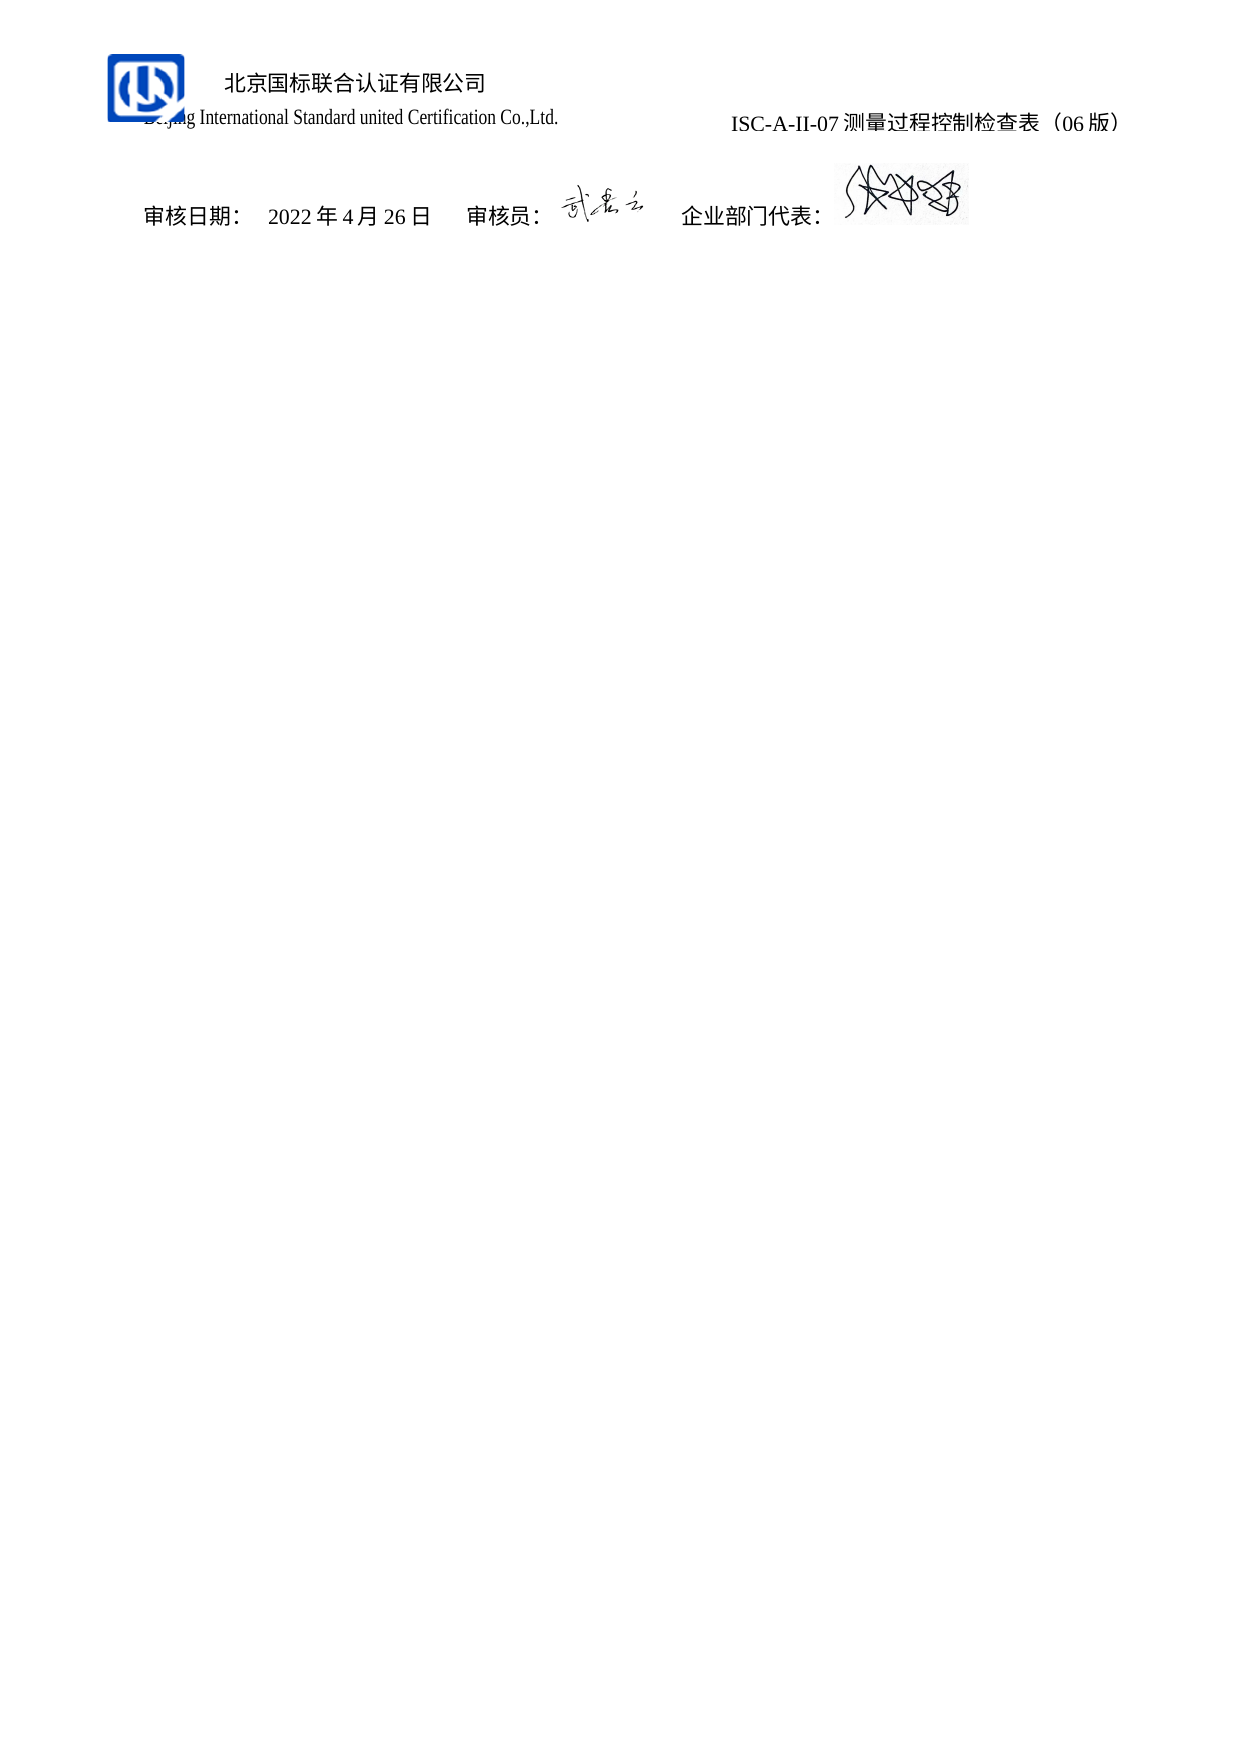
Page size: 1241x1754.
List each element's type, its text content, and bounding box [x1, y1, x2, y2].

picture [834, 163, 969, 225]
text 审核日期： 2022年4月26日 审核员： 企业部门代表： [144, 164, 1106, 261]
picture [106, 54, 184, 120]
picture [558, 182, 652, 225]
